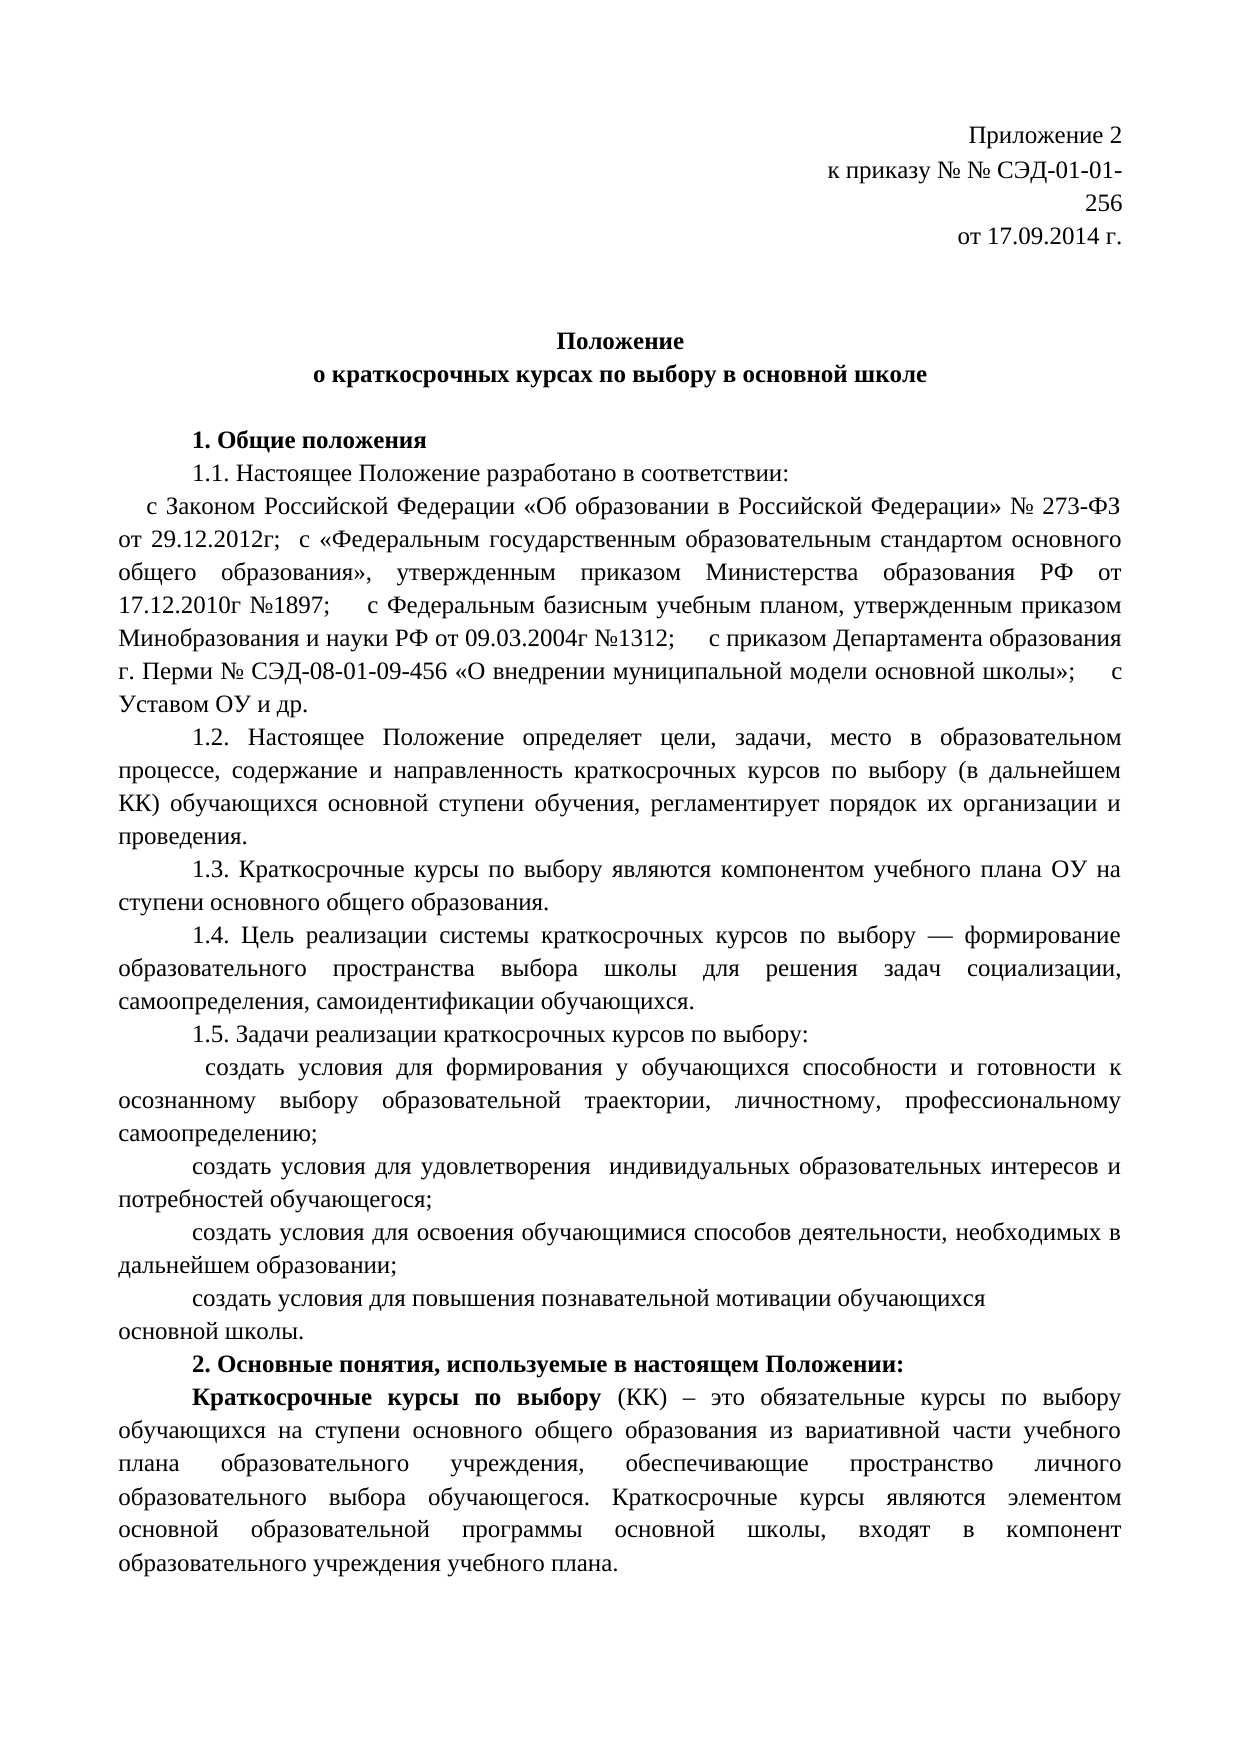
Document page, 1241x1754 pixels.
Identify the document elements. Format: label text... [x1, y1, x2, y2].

text создать условия для удовлетворения индивидуальных образовательных интересов и потребностей обучающегося; [118, 1151, 1122, 1213]
text 1.5. Задачи реализации краткосрочных курсов по выбору: [118, 1019, 1122, 1048]
text создать условия для повышения познавательной мотивации обучающихся [118, 1283, 1122, 1312]
text  с Законом Российской Федерации «Об образовании в Российской Федерации» № 273-ФЗ от 29.12.2012г; с «Федеральным государственным образовательным стандартом основного общего образования», утвержденным приказом Министерства образования РФ от 17.12.2010г №1897;  с Федеральным базисным учебным планом, утвержденным приказом Минобразования и науки РФ от 09.03.2004г №1312;  с приказом Департамента образования г. Перми № СЭД-08-01-09-456 «О внедрении муниципальной модели основной школы»;  с Уставом ОУ и др. [118, 491, 1122, 718]
text Краткосрочные курсы по выбору (КК) – это обязательные курсы по выбору обучающихся на ступени основного общего образования из вариативной части учебного плана образовательного учреждения, обеспечивающие пространство личного образовательного выбора обучающегося. Краткосрочные курсы являются элементом основной образовательной программы основной школы, входят в компонент образовательного учреждения учебного плана. [118, 1382, 1122, 1576]
text к приказу № № СЭД-01-01-256 [118, 155, 1122, 217]
text основной школы. [118, 1316, 1122, 1345]
text создать условия для формирования у обучающихся способности и готовности к осознанному выбору образовательной траектории, личностному, профессиональному самоопределению; [118, 1052, 1122, 1147]
text от 17.09.2014 г. [118, 221, 1122, 250]
text 1.4. Цель реализации системы краткосрочных курсов по выбору — формирование образовательного пространства выбора школы для решения задач социализации, самоопределения, самоидентификации обучающихся. [118, 920, 1122, 1015]
text Приложение 2 [118, 120, 1122, 149]
text 1.3. Краткосрочные курсы по выбору являются компонентом учебного плана ОУ на ступени основного общего образования. [118, 854, 1122, 916]
text Положение [118, 326, 1122, 354]
text о краткосрочных курсах по выбору в основной школе [118, 359, 1122, 388]
text 2. Основные понятия, используемые в настоящем Положении: [192, 1349, 1122, 1378]
text создать условия для освоения обучающимися способов деятельности, необходимых в дальнейшем образовании; [118, 1217, 1122, 1279]
text 1.1. Настоящее Положение разработано в соответствии: [118, 458, 1122, 487]
text 1. Общие положения [118, 425, 1122, 454]
text 1.2. Настоящее Положение определяет цели, задачи, место в образовательном процессе, содержание и направленность краткосрочных курсов по выбору (в дальнейшем КК) обучающихся основной ступени обучения, регламентирует порядок их организации и проведения. [118, 722, 1122, 850]
